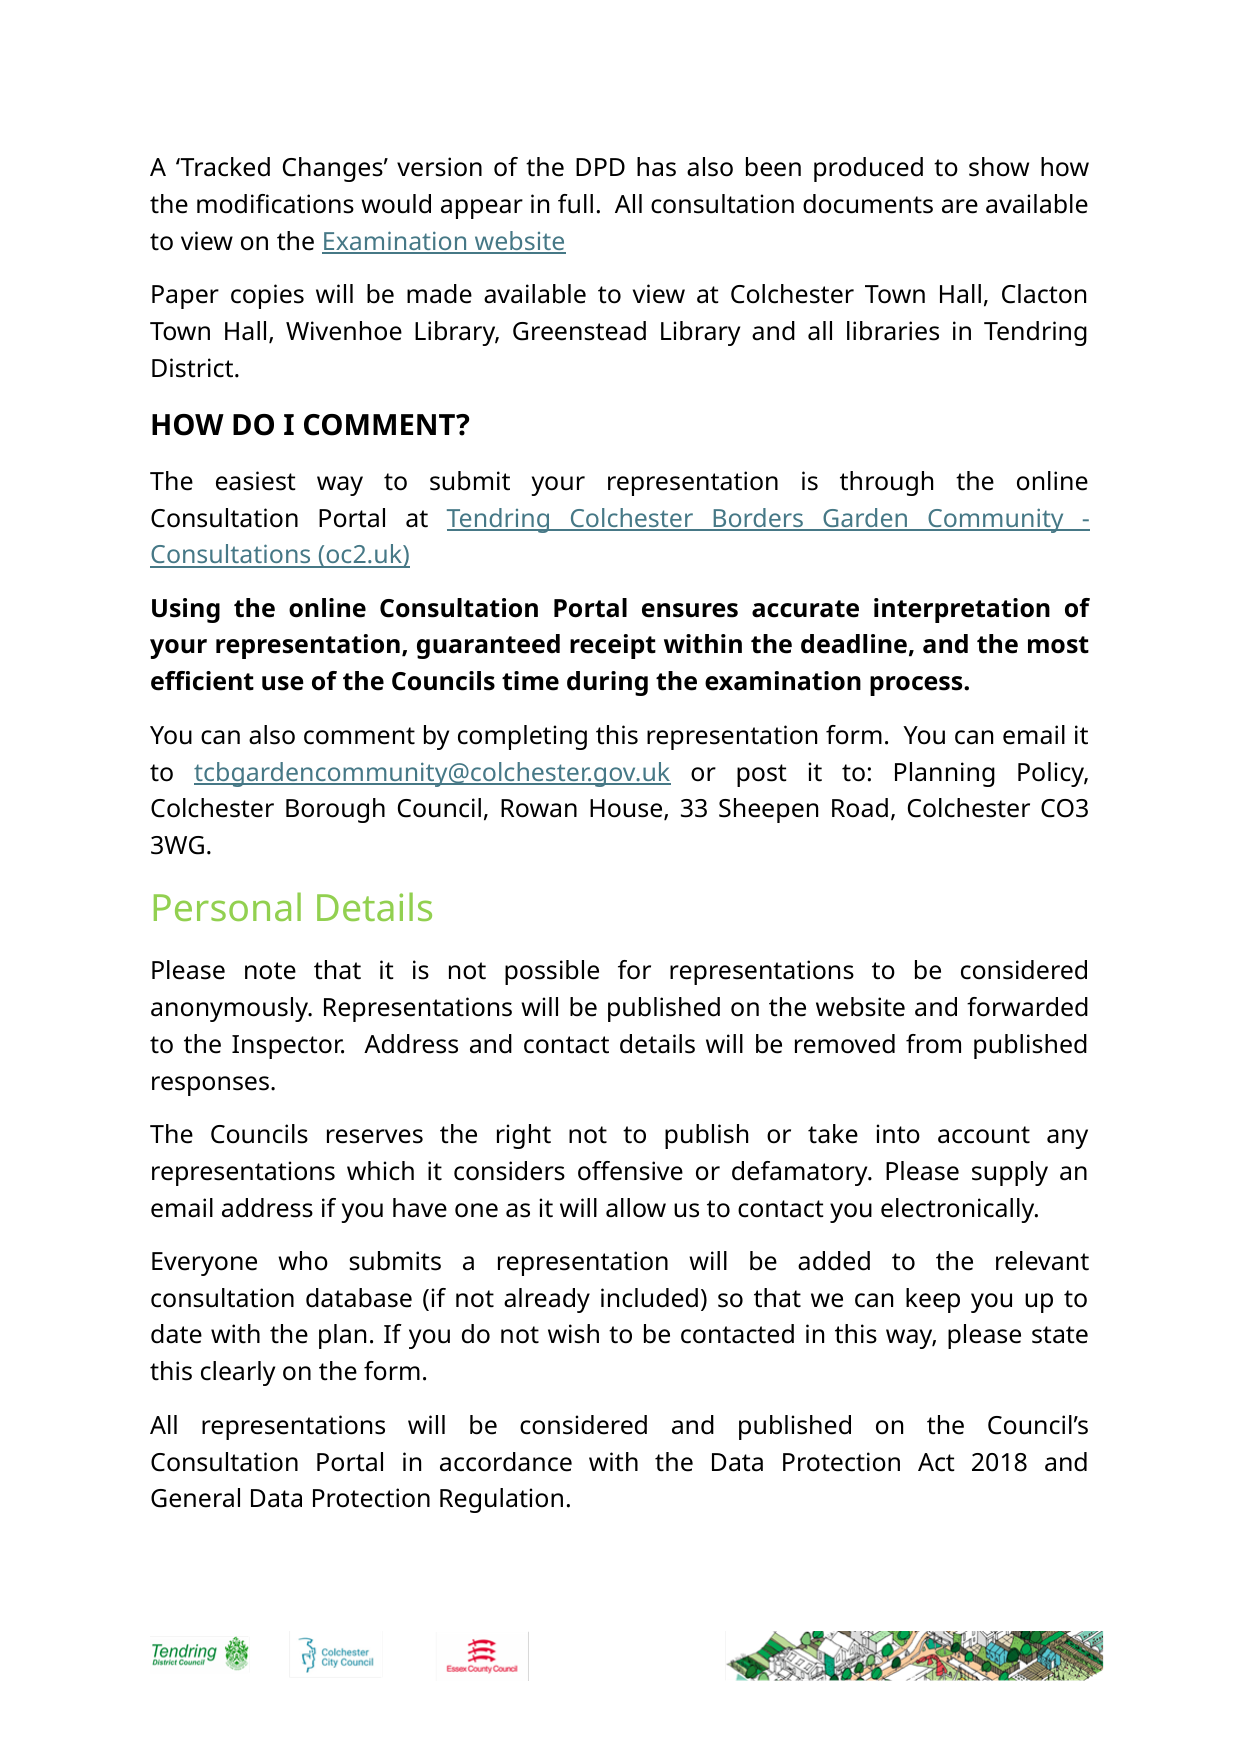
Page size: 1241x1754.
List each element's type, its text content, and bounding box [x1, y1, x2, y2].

picture [150, 1631, 1104, 1681]
text Everyone who submits a representation will be added to the relevant consultation database (if not already included) so that we can keep you up to date with the plan. If you do not wish to be contacted in this way, please state this clearly on the form. [150, 1244, 1090, 1388]
text HOW DO I COMMENT? [150, 404, 1090, 444]
text All representations will be considered and published on the Council’s Consultation Portal in accordance with the Data Protection Act 2018 and General Data Protection Regulation. [150, 1407, 1090, 1515]
text A ‘Tracked Changes’ version of the DPD has also been produced to show how the modifications would appear in full. All consultation documents are available to view on the Examination website [150, 150, 1090, 258]
text You can also comment by completing this representation form. You can email it to tcbgardencommunity@colchester.gov.uk or post it to: Planning Policy, Colchester Borough Council, Rowan House, 33 Sheepen Road, Colchester CO3 3WG. [150, 717, 1090, 862]
text Personal Details [150, 881, 1090, 932]
text The easiest way to submit your representation is through the online Consultation Portal at Tendring Colchester Borders Garden Community - Consultations (oc2.uk) [150, 463, 1090, 571]
text Please note that it is not possible for representations to be considered anonymously. Representations will be published on the website and forwarded to the Inspector. Address and contact details will be removed from published responses. [150, 953, 1090, 1097]
text Using the online Consultation Portal ensures accurate interpretation of your representation, guaranteed receipt within the deadline, and the most efficient use of the Councils time during the examination process. [150, 590, 1090, 698]
text The Councils reserves the right not to publish or take into account any representations which it considers offensive or defamatory. Please supply an email address if you have one as it will allow us to contact you electronically. [150, 1117, 1090, 1224]
text Paper copies will be made available to view at Colchester Town Hall, Clacton Town Hall, Wivenhoe Library, Greenstead Library and all libraries in Tendring District. [150, 277, 1090, 384]
